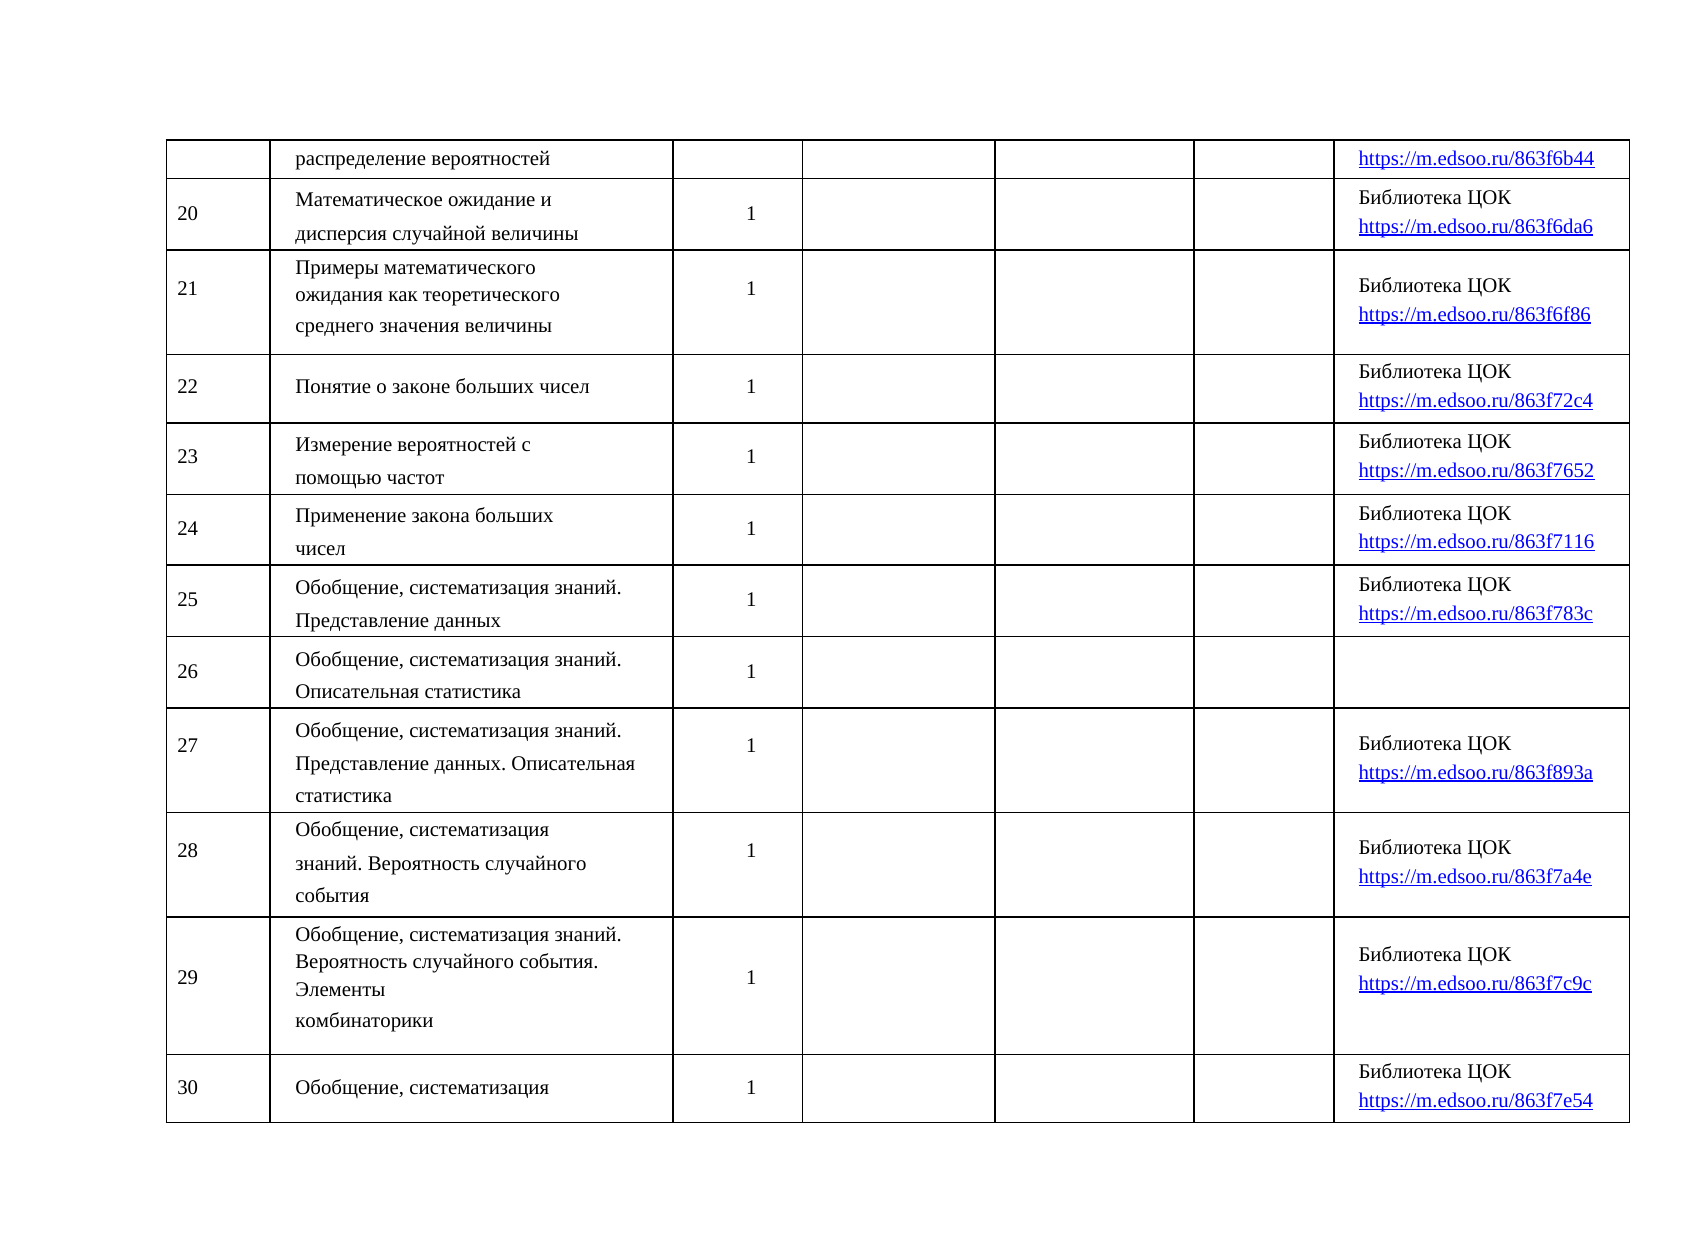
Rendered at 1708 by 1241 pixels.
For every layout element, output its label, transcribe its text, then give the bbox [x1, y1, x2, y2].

table_cell Обобщение, систематизация знаний. Вероятность случайного события [271, 813, 672, 916]
table_cell 1 [674, 1055, 802, 1122]
table_cell Обобщение, систематизация знаний. Представление данных [271, 566, 672, 636]
table_cell [803, 355, 994, 422]
table_cell Библиотека ЦОК https://m.edsoo.ru/863f783c [1335, 566, 1629, 636]
table_cell [996, 495, 1193, 564]
table_cell [803, 637, 994, 707]
table_cell [803, 813, 994, 916]
table_cell 28 [167, 813, 269, 916]
table_cell Математическое ожидание и дисперсия случайной величины [271, 179, 672, 249]
table_header [167, 141, 269, 178]
table_cell [803, 179, 994, 249]
table_cell Обобщение, систематизация [271, 1055, 672, 1122]
table_cell [803, 251, 994, 354]
table_cell 25 [167, 566, 269, 636]
table_cell Измерение вероятностей с помощью частот [271, 424, 672, 493]
table_cell [1195, 1055, 1333, 1122]
table_cell Примеры математического ожидания как теоретического среднего значения величины [271, 251, 672, 354]
table_cell [1195, 251, 1333, 354]
table_cell [1195, 918, 1333, 1053]
table_cell [996, 355, 1193, 422]
table_cell [996, 813, 1193, 916]
table_cell 1 [674, 424, 802, 493]
table_cell [803, 566, 994, 636]
table_cell [803, 709, 994, 812]
table_cell Библиотека ЦОК https://m.edsoo.ru/863f6da6 [1335, 179, 1629, 249]
table_header [803, 141, 994, 178]
table_cell 1 [674, 709, 802, 812]
table_cell [996, 251, 1193, 354]
table_cell 1 [674, 179, 802, 249]
table_cell [1195, 495, 1333, 564]
table_cell Библиотека ЦОК https://m.edsoo.ru/863f7652 [1335, 424, 1629, 493]
table_cell Библиотека ЦОК https://m.edsoo.ru/863f7116 [1335, 495, 1629, 564]
table_cell Библиотека ЦОК https://m.edsoo.ru/863f7a4e [1335, 813, 1629, 916]
table_cell 30 [167, 1055, 269, 1122]
table_cell [1195, 709, 1333, 812]
table_cell Обобщение, систематизация знаний. Представление данных. Описательная статистика [271, 709, 672, 812]
table_cell [803, 918, 994, 1053]
table_cell 23 [167, 424, 269, 493]
table_cell Применение закона больших чисел [271, 495, 672, 564]
table_cell 24 [167, 495, 269, 564]
table_cell [803, 495, 994, 564]
table_cell [996, 424, 1193, 493]
table_cell Библиотека ЦОК https://m.edsoo.ru/863f893a [1335, 709, 1629, 812]
table_cell [996, 709, 1193, 812]
table_header https://m.edsoo.ru/863f6b44 [1335, 141, 1629, 178]
table_cell 20 [167, 179, 269, 249]
table_cell [996, 179, 1193, 249]
table_cell [1335, 637, 1629, 707]
table_cell 1 [674, 495, 802, 564]
table_header [674, 141, 802, 178]
table_cell 1 [674, 355, 802, 422]
table_cell [996, 918, 1193, 1053]
table_cell 27 [167, 709, 269, 812]
table_cell 1 [674, 251, 802, 354]
table_header [996, 141, 1193, 178]
table_header [1195, 141, 1333, 178]
table_cell Библиотека ЦОК https://m.edsoo.ru/863f7e54 [1335, 1055, 1629, 1122]
table_cell Обобщение, систематизация знаний. Описательная статистика [271, 637, 672, 707]
table_cell Обобщение, систематизация знаний. Вероятность случайного события. Элементы комбинаторики [271, 918, 672, 1053]
table_cell 29 [167, 918, 269, 1053]
table_cell 1 [674, 918, 802, 1053]
table_cell Понятие о законе больших чисел [271, 355, 672, 422]
table_cell 1 [674, 566, 802, 636]
table_cell Библиотека ЦОК https://m.edsoo.ru/863f6f86 [1335, 251, 1629, 354]
table_cell [996, 566, 1193, 636]
table_cell [1195, 179, 1333, 249]
table_cell 21 [167, 251, 269, 354]
table_cell 1 [674, 637, 802, 707]
table_cell [996, 1055, 1193, 1122]
table_cell Библиотека ЦОК https://m.edsoo.ru/863f7c9c [1335, 918, 1629, 1053]
table_header распределение вероятностей [271, 141, 672, 178]
table_cell Библиотека ЦОК https://m.edsoo.ru/863f72c4 [1335, 355, 1629, 422]
table_cell 22 [167, 355, 269, 422]
table_cell [1195, 424, 1333, 493]
table_cell [1195, 355, 1333, 422]
table_cell [1195, 566, 1333, 636]
table_cell [803, 424, 994, 493]
table_cell [1195, 637, 1333, 707]
table_cell [996, 637, 1193, 707]
table_cell [803, 1055, 994, 1122]
table_cell [1195, 813, 1333, 916]
table_cell 1 [674, 813, 802, 916]
table_cell 26 [167, 637, 269, 707]
